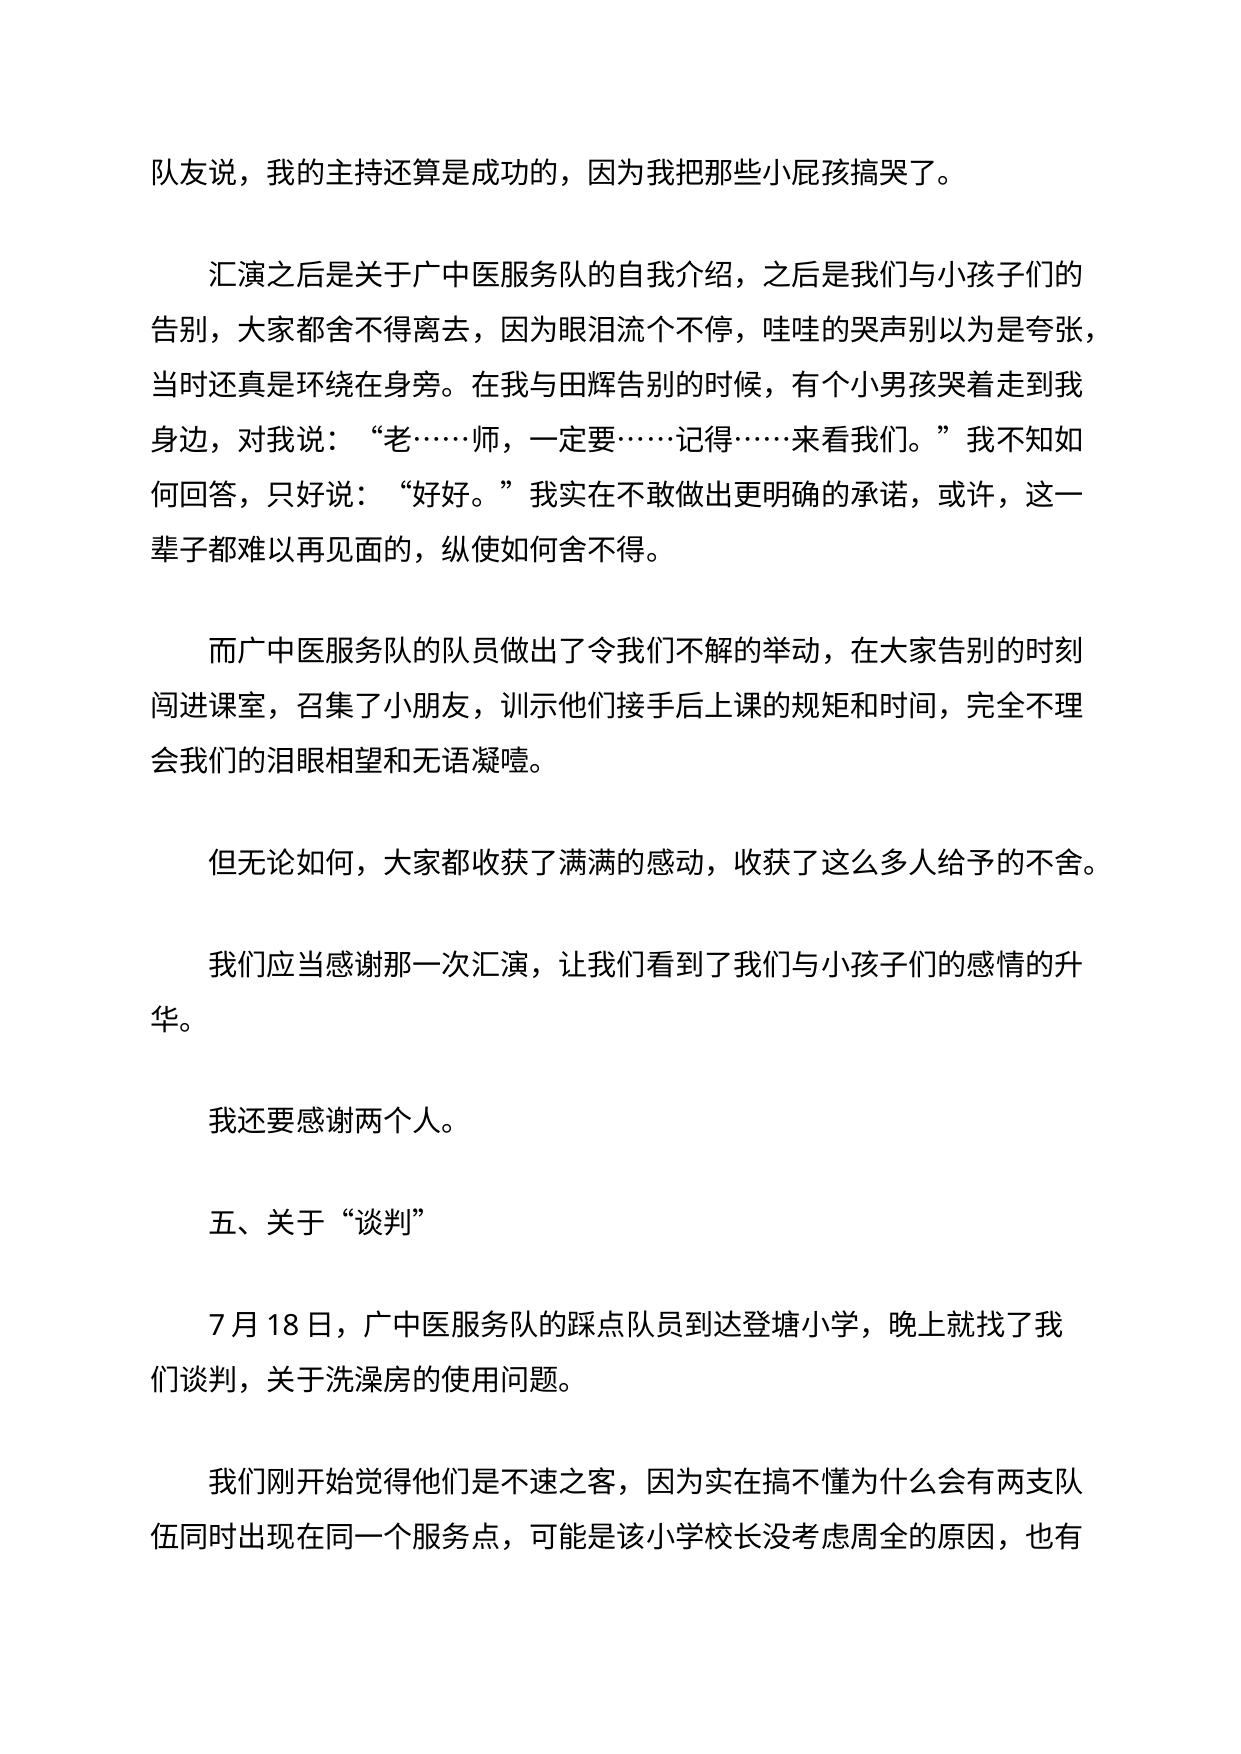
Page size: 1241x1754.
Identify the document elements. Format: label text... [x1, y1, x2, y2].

text 汇演之后是关于广中医服务队的自我介绍，之后是我们与小孩子们的告别，大家都舍不得离去，因为眼泪流个不停，哇哇的哭声别以为是夸张，当时还真是环绕在身旁。在我与田辉告别的时候，有个小男孩哭着走到我身边，对我说：“老……师，一定要……记得……来看我们。”我不知如何回答，只好说：“好好。”我实在不敢做出更明确的承诺，或许，这一辈子都难以再见面的，纵使如何舍不得。 [150, 252, 1090, 568]
text 7月18日，广中医服务队的踩点队员到达登塘小学，晚上就找了我们谈判，关于洗澡房的使用问题。 [150, 1302, 1090, 1399]
text 五、关于“谈判” [150, 1200, 1090, 1242]
text 我还要感谢两个人。 [150, 1098, 1090, 1140]
text 但无论如何，大家都收获了满满的感动，收获了这么多人给予的不舍。 [150, 839, 1090, 882]
text 我们应当感谢那一次汇演，让我们看到了我们与小孩子们的感情的升华。 [150, 941, 1090, 1038]
text 而广中医服务队的队员做出了令我们不解的举动，在大家告别的时刻闯进课室，召集了小朋友，训示他们接手后上课的规矩和时间，完全不理会我们的泪眼相望和无语凝噎。 [150, 628, 1090, 780]
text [150, 1458, 1090, 1556]
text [150, 150, 1090, 192]
